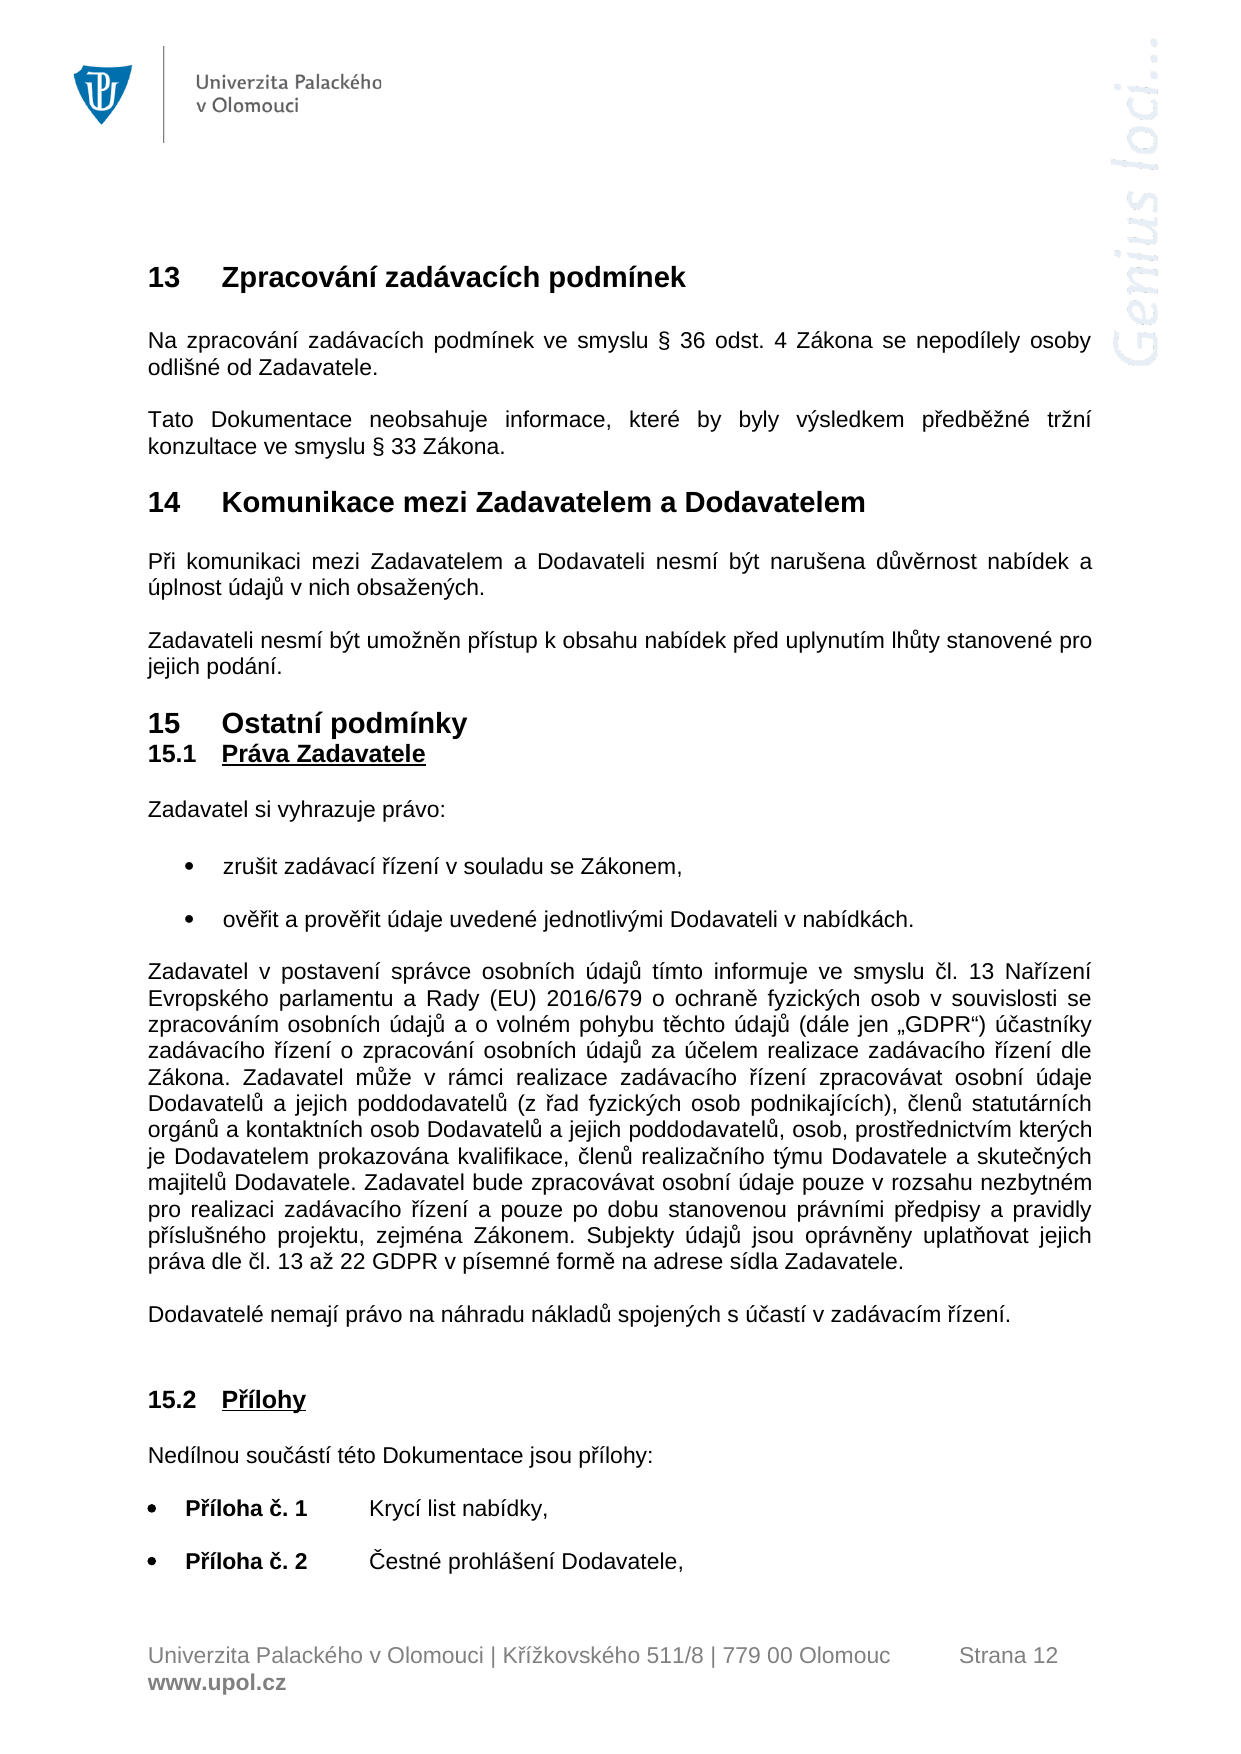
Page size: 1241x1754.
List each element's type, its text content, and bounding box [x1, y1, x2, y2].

text Zadavatel si vyhrazuje právo: [148, 794, 1093, 824]
picture [73, 46, 382, 143]
subtitle 15.2 Přílohy [148, 1385, 1093, 1413]
text Při komunikaci mezi Zadavatelem a Dodavateli nesmí být narušena důvěrnost nabídek a úplnost údajů v nich obsažených. [148, 548, 1093, 601]
text Nedílnou součástí této Dokumentace jsou přílohy: [148, 1442, 1093, 1469]
text Tato Dokumentace neobsahuje informace, které by byly výsledkem předběžné tržní konzultace ve smyslu § 33 Zákona. [148, 406, 1093, 459]
list ověřit a prověřit údaje uvedené jednotlivými Dodavateli v nabídkách. [185, 906, 1093, 932]
subtitle 15.1 Práva Zadavatele [148, 739, 1093, 768]
text Zadavateli nesmí být umožněn přístup k obsahu nabídek před uplynutím lhůty stanovené pro jejich podání. [148, 627, 1093, 679]
subtitle 14 Komunikace mezi Zadavatelem a Dodavatelem [148, 486, 1093, 519]
list Příloha č. 1 Krycí list nabídky, [148, 1495, 1093, 1521]
subtitle 15 Ostatní podmínky [148, 706, 1093, 739]
list zrušit zadávací řízení v souladu se Zákonem, [185, 853, 1093, 879]
text Zadavatel v postavení správce osobních údajů tímto informuje ve smyslu čl. 13 Nařízení Evropského parlamentu a Rady (EU) 2016/679 o ochraně fyzických osob v souvislosti se zpracováním osobních údajů a o volném pohybu těchto údajů (dále jen „GDPR“) účastníky zadávacího řízení o zpracování osobních údajů za účelem realizace zadávacího řízení dle Zákona. Zadavatel může v rámci realizace zadávacího řízení zpracovávat osobní údaje Dodavatelů a jejich poddodavatelů (z řad fyzických osob podnikajících), členů statutárních orgánů a kontaktních osob Dodavatelů a jejich poddodavatelů, osob, prostřednictvím kterých je Dodavatelem prokazována kvalifikace, členů realizačního týmu Dodavatele a skutečných majitelů Dodavatele. Zadavatel bude zpracovávat osobní údaje pouze v rozsahu nezbytném pro realizaci zadávacího řízení a pouze po dobu stanovenou právními předpisy a pravidly příslušného projektu, zejména Zákonem. Subjekty údajů jsou oprávněny uplatňovat jejich práva dle čl. 13 až 22 GDPR v písemné formě na adrese sídla Zadavatele. [148, 958, 1093, 1274]
text Dodavatelé nemají právo na náhradu nákladů spojených s účastí v zadávacím řízení. [148, 1301, 1093, 1327]
text Na zpracování zadávacích podmínek ve smyslu § 36 odst. 4 Zákona se nepodílely osoby odlišné od Zadavatele. [148, 327, 1093, 380]
list Příloha č. 2 Čestné prohlášení Dodavatele, [148, 1548, 1093, 1574]
picture [1110, 38, 1158, 366]
subtitle 13 Zpracování zadávacích podmínek [148, 148, 1093, 294]
